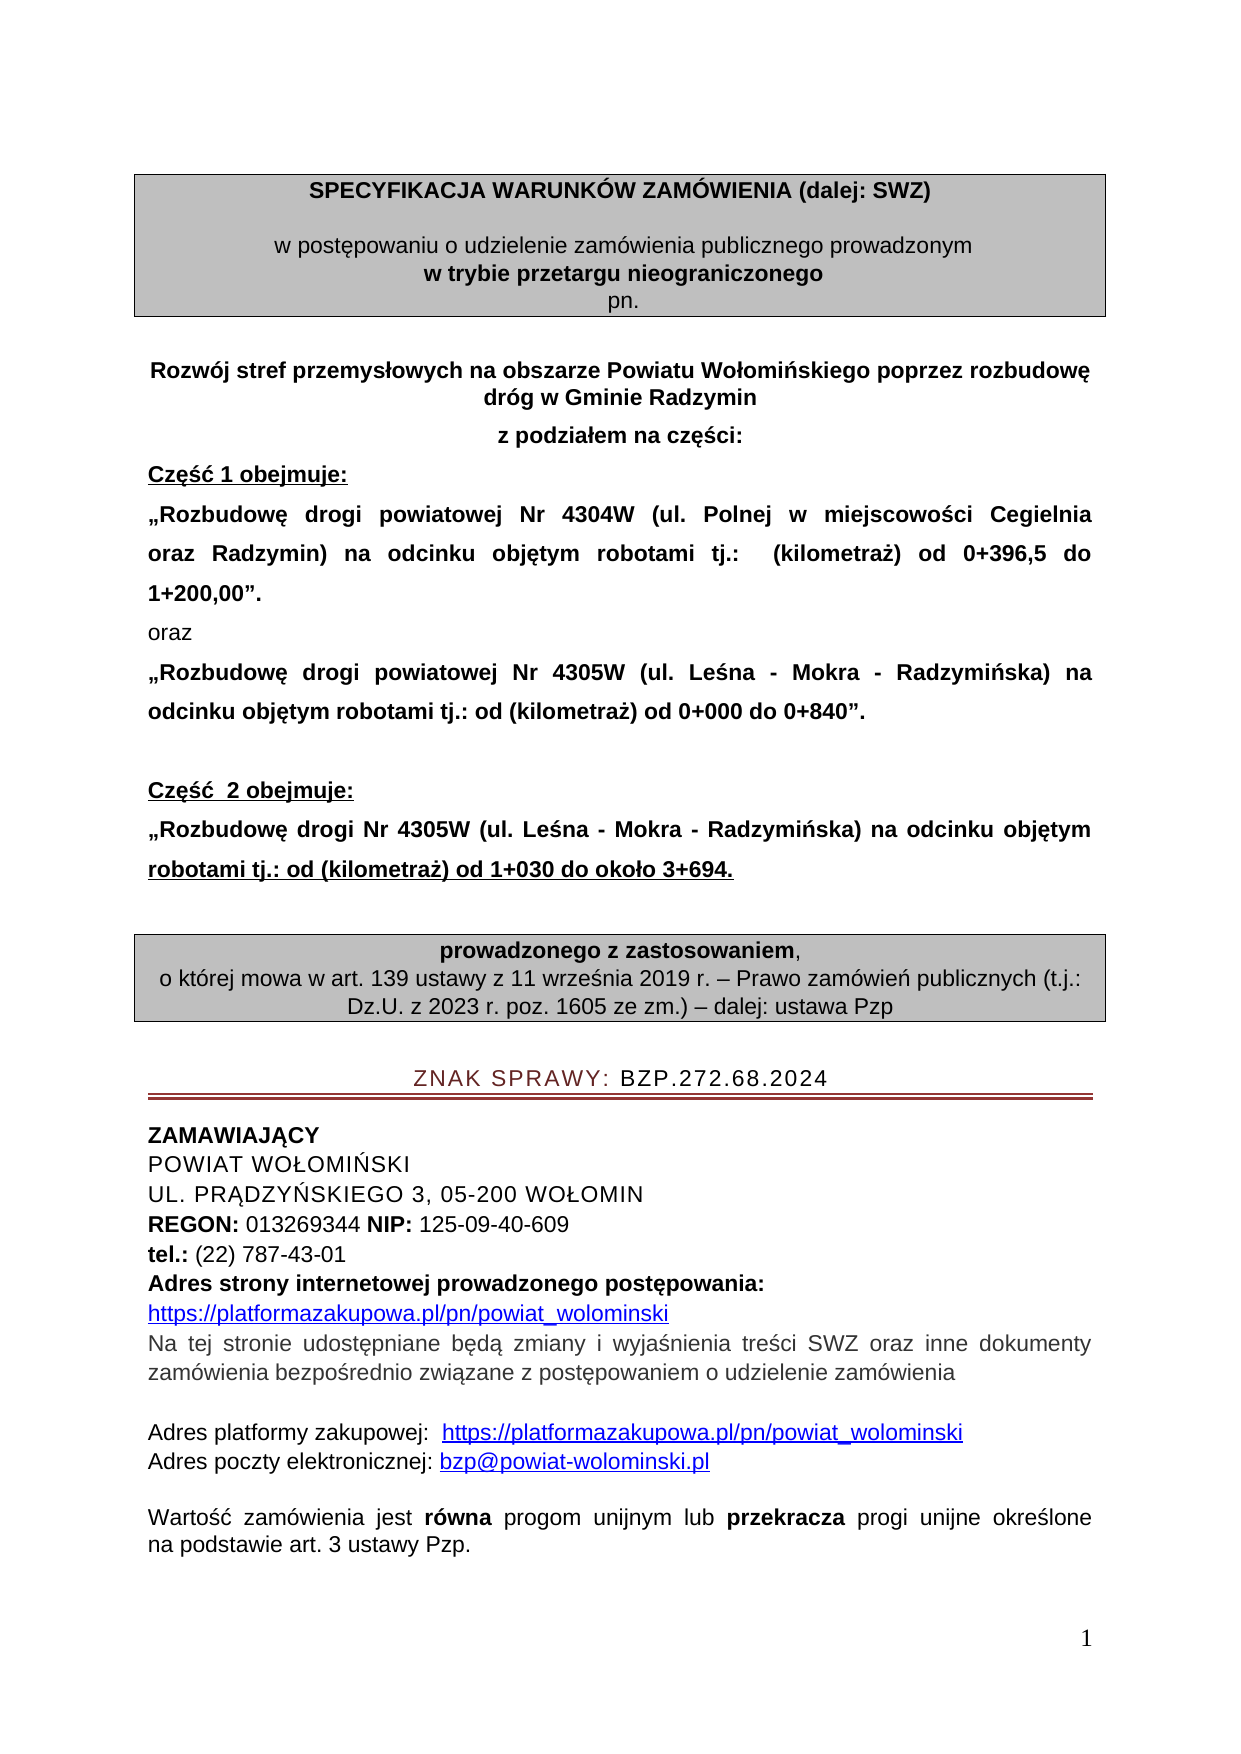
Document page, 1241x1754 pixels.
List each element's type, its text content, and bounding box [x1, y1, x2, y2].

text tel.: (22) 787-43-01 [148, 1241, 1093, 1267]
text Część 1 obejmuje: [148, 461, 1093, 487]
text „Rozbudowę drogi Nr 4305W (ul. Leśna - Mokra - Radzymińska) na odcinku objętym robotami tj.: od (kilometraż) od 1+030 do około 3+694. [148, 816, 1093, 882]
text Na tej stronie udostępniane będą zmiany i wyjaśnienia treści SWZ oraz inne dokumenty zamówienia bezpośrednio związane z postępowaniem o udzielenie zamówienia [148, 1356, 1093, 1386]
text Adres poczty elektronicznej: bzp@powiat-wolominski.pl [148, 1448, 1093, 1475]
text Adres strony internetowej prowadzonego postępowania: https://platformazakupowa.pl/pn/powiat_wolominski [148, 1270, 1093, 1326]
text SPECYFIKACJA WARUNKÓW ZAMÓWIENIA (dalej: SWZ) [135, 175, 1105, 202]
text ul. Prądzyńskiego 3, 05-200 Wołomin [148, 1181, 1093, 1207]
text oraz [148, 619, 1093, 645]
text z podziałem na części: [148, 422, 1093, 449]
text w postępowaniu o udzielenie zamówienia publicznego prowadzonym [135, 229, 1105, 257]
text ZAMAWIAJĄCY [148, 1122, 1093, 1148]
text Adres platformy zakupowej: https://platformazakupowa.pl/pn/powiat_wolominski [148, 1419, 1093, 1445]
text w trybie przetargu nieograniczonego [135, 257, 1105, 284]
text REGON: 013269344 NIP: 125-09-40-609 [148, 1211, 1093, 1237]
text prowadzonego z zastosowaniem, [135, 935, 1105, 962]
text Znak sprawy: BZP.272.68.2024 [148, 1065, 1093, 1093]
text Powiat Wołomiński [148, 1151, 1093, 1178]
text pn. [135, 284, 1105, 316]
text Rozwój stref przemysłowych na obszarze Powiatu Wołomińskiego poprzez rozbudowę dróg w Gminie Radzymin [148, 357, 1093, 410]
text Część 2 obejmuje: [148, 777, 1093, 803]
text Wartość zamówienia jest równa progom unijnym lub przekracza progi unijne określone na podstawie art. 3 ustawy Pzp. [148, 1504, 1093, 1557]
list „Rozbudowę drogi powiatowej Nr 4304W (ul. Polnej w miejscowości Cegielnia oraz Radzymin) na odcinku objętym robotami tj.: (kilometraż) od 0+396,5 do 1+200,00”. [148, 501, 1093, 606]
text o której mowa w art. 139 ustawy z 11 września 2019 r. – Prawo zamówień publicznych (t.j.: Dz.U. z 2023 r. poz. 1605 ze zm.) – dalej: ustawa Pzp [135, 962, 1105, 1021]
text „Rozbudowę drogi powiatowej Nr 4305W (ul. Leśna - Mokra - Radzymińska) na odcinku objętym robotami tj.: od (kilometraż) od 0+000 do 0+840”. [148, 658, 1093, 724]
